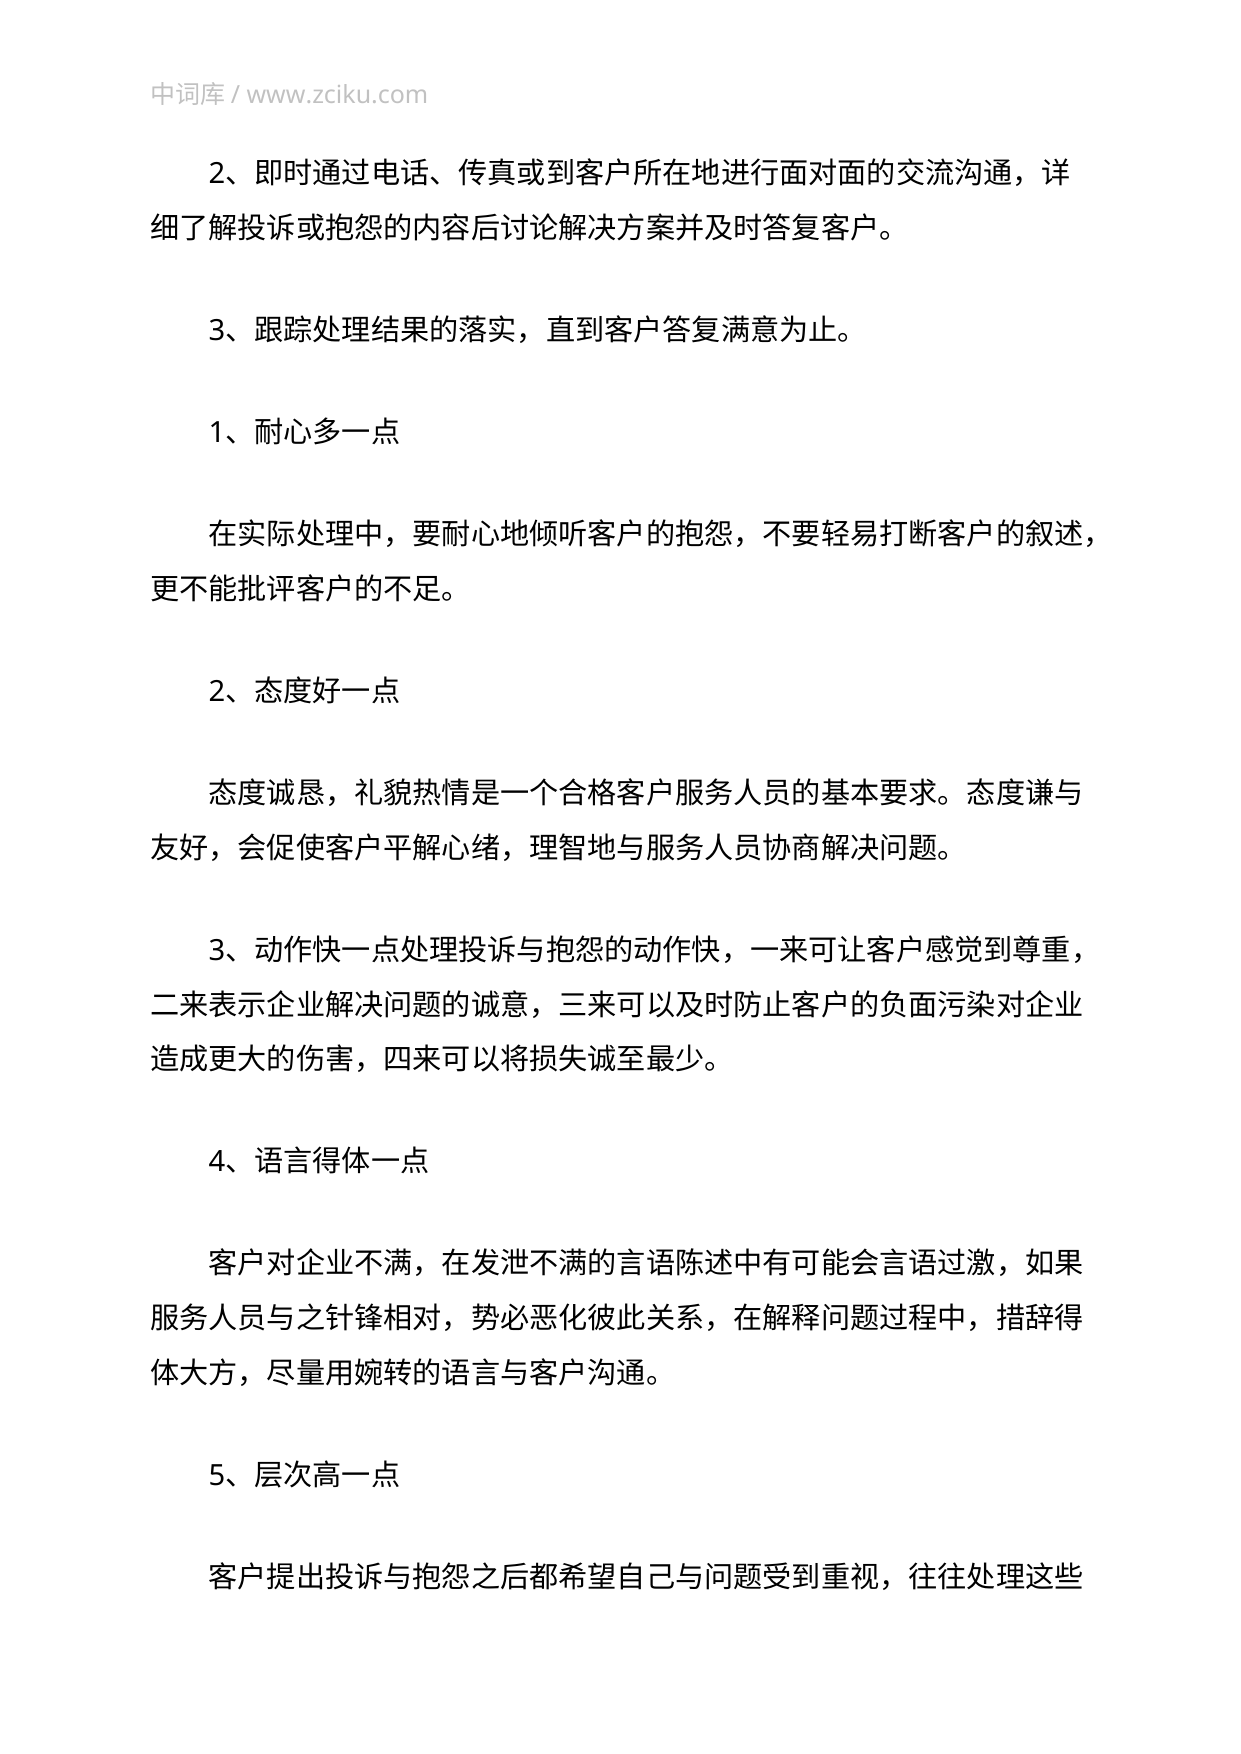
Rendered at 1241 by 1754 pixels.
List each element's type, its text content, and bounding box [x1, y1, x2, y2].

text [150, 1553, 1090, 1596]
text 5、层次高一点 [150, 1451, 1090, 1494]
text 2、即时通过电话、传真或到客户所在地进行面对面的交流沟通，详细了解投诉或抱怨的内容后讨论解决方案并及时答复客户。 [150, 150, 1090, 247]
text 4、语言得体一点 [150, 1138, 1090, 1180]
text 客户对企业不满，在发泄不满的言语陈述中有可能会言语过激，如果服务人员与之针锋相对，势必恶化彼此关系，在解释问题过程中，措辞得体大方，尽量用婉转的语言与客户沟通。 [150, 1240, 1090, 1392]
text 2、态度好一点 [150, 667, 1090, 710]
text 1、耐心多一点 [150, 409, 1090, 451]
text 3、跟踪处理结果的落实，直到客户答复满意为止。 [150, 307, 1090, 349]
text 态度诚恳，礼貌热情是一个合格客户服务人员的基本要求。态度谦与友好，会促使客户平解心绪，理智地与服务人员协商解决问题。 [150, 769, 1090, 867]
text 在实际处理中，要耐心地倾听客户的抱怨，不要轻易打断客户的叙述，更不能批评客户的不足。 [150, 511, 1090, 608]
text 3、动作快一点处理投诉与抱怨的动作快，一来可让客户感觉到尊重，二来表示企业解决问题的诚意，三来可以及时防止客户的负面污染对企业造成更大的伤害，四来可以将损失诚至最少。 [150, 926, 1090, 1078]
